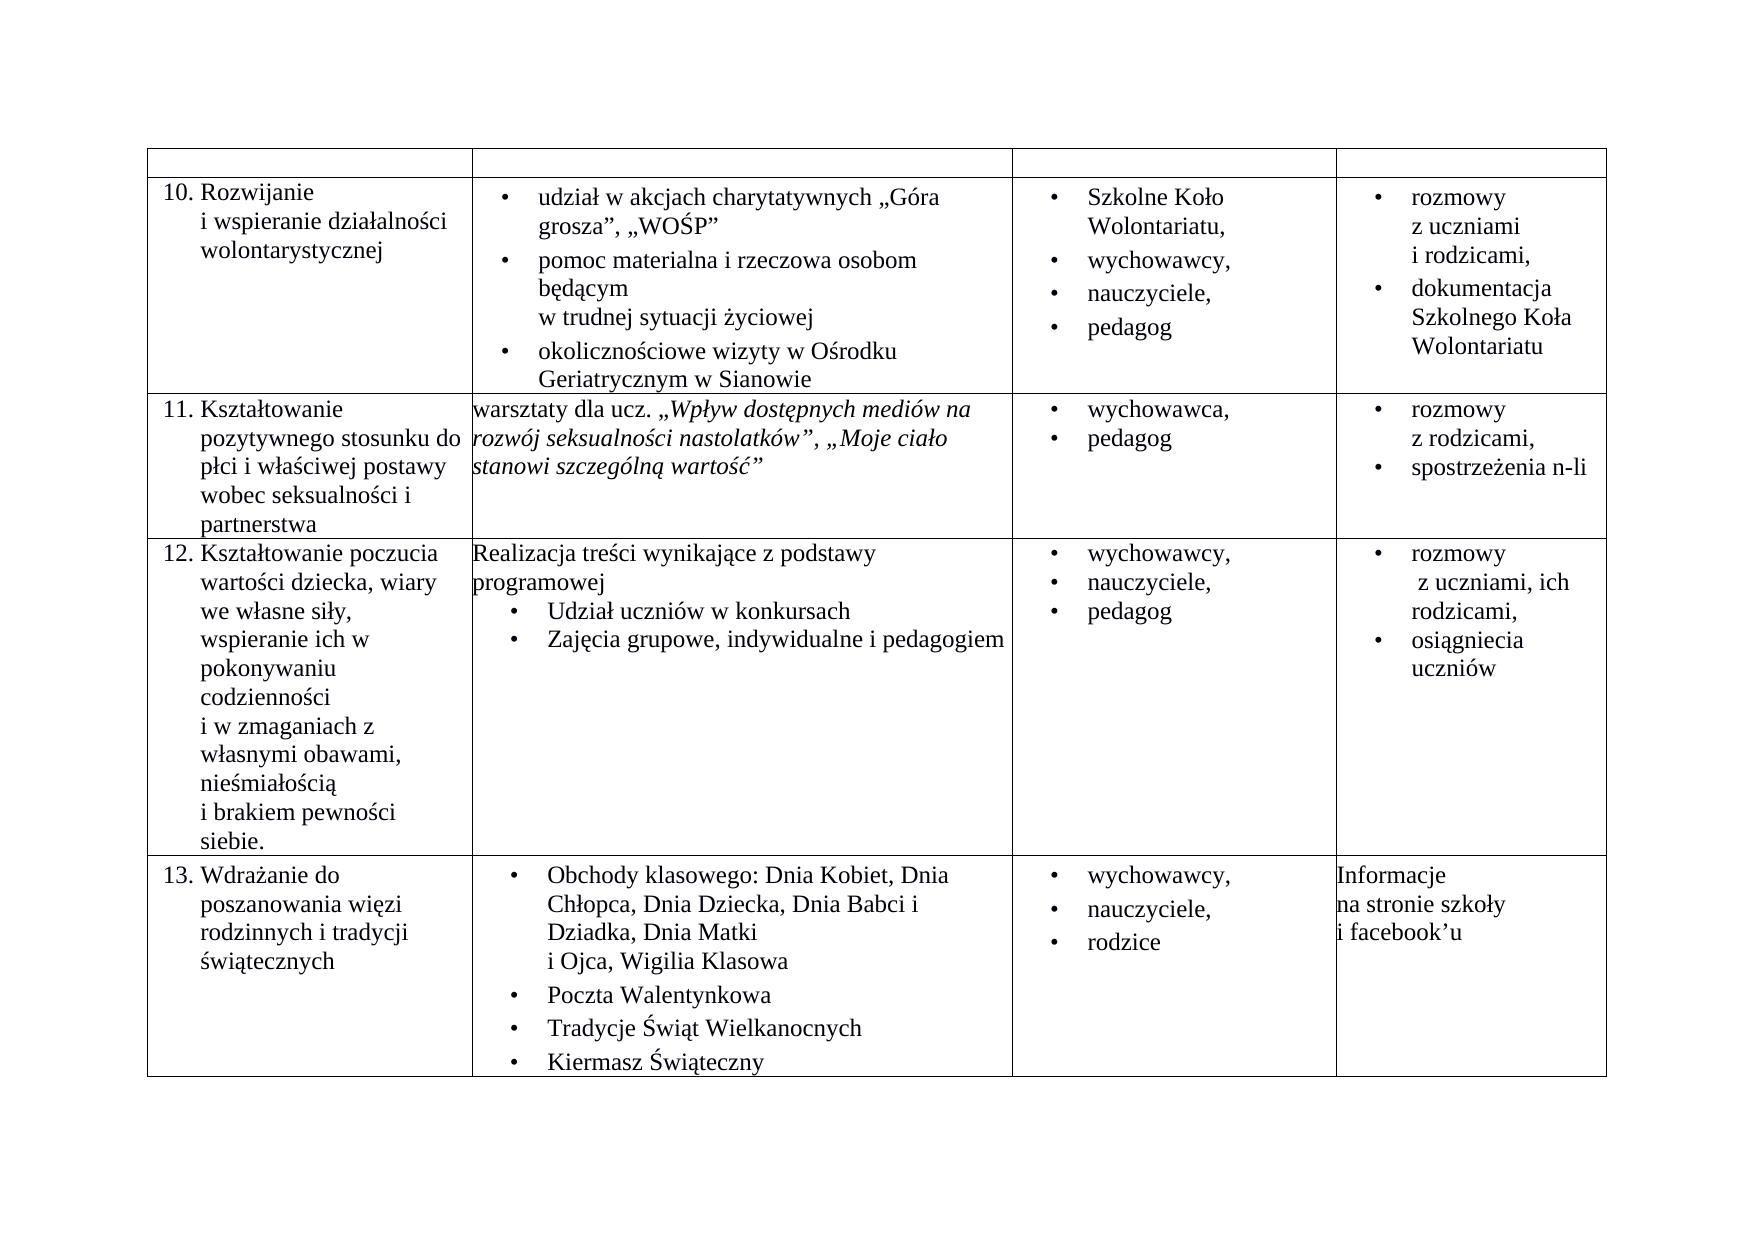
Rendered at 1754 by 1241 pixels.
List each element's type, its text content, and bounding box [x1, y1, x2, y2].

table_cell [1337, 856, 1606, 1076]
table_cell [473, 149, 1012, 177]
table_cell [1337, 149, 1606, 177]
table_cell rozmowy z uczniami i rodzicami, dokumentacja Szkolnego Koła Wolontariatu [1337, 178, 1606, 393]
table_cell Realizacja treści wynikające z podstawy programowej Udział uczniów w konkursach Zajęcia grupowe, indywidualne i pedagogiem [473, 539, 1012, 854]
table_cell rozmowy z uczniami, ich rodzicami, osiągniecia uczniów [1337, 539, 1606, 854]
table_cell wychowawca, pedagog [1013, 394, 1336, 538]
table_cell warsztaty dla ucz. „Wpływ dostępnych mediów na rozwój seksualności nastolatków”, „Moje ciało stanowi szczególną wartość” [473, 394, 1012, 538]
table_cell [473, 856, 1012, 1076]
table_cell rozmowy z rodzicami, spostrzeżenia n-li [1337, 394, 1606, 538]
table_cell wychowawcy, nauczyciele, pedagog [1013, 539, 1336, 854]
table_cell Kształtowanie pozytywnego stosunku do płci i właściwej postawy wobec seksualności i partnerstwa [148, 394, 472, 538]
table_cell Rozwijanie i wspieranie działalności wolontarystycznej [148, 178, 472, 393]
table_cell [1013, 856, 1336, 1076]
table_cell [1013, 149, 1336, 177]
table_cell Kształtowanie poczucia wartości dziecka, wiary we własne siły, wspieranie ich w pokonywaniu codzienności i w zmaganiach z własnymi obawami, nieśmiałością i brakiem pewności siebie. [148, 539, 472, 854]
table_cell Szkolne Koło Wolontariatu, wychowawcy, nauczyciele, pedagog [1013, 178, 1336, 393]
table_cell udział w akcjach charytatywnych „Góra grosza”, „WOŚP” pomoc materialna i rzeczowa osobom będącym w trudnej sytuacji życiowej okolicznościowe wizyty w Ośrodku Geriatrycznym w Sianowie [473, 178, 1012, 393]
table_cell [148, 149, 472, 177]
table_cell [148, 856, 472, 1076]
